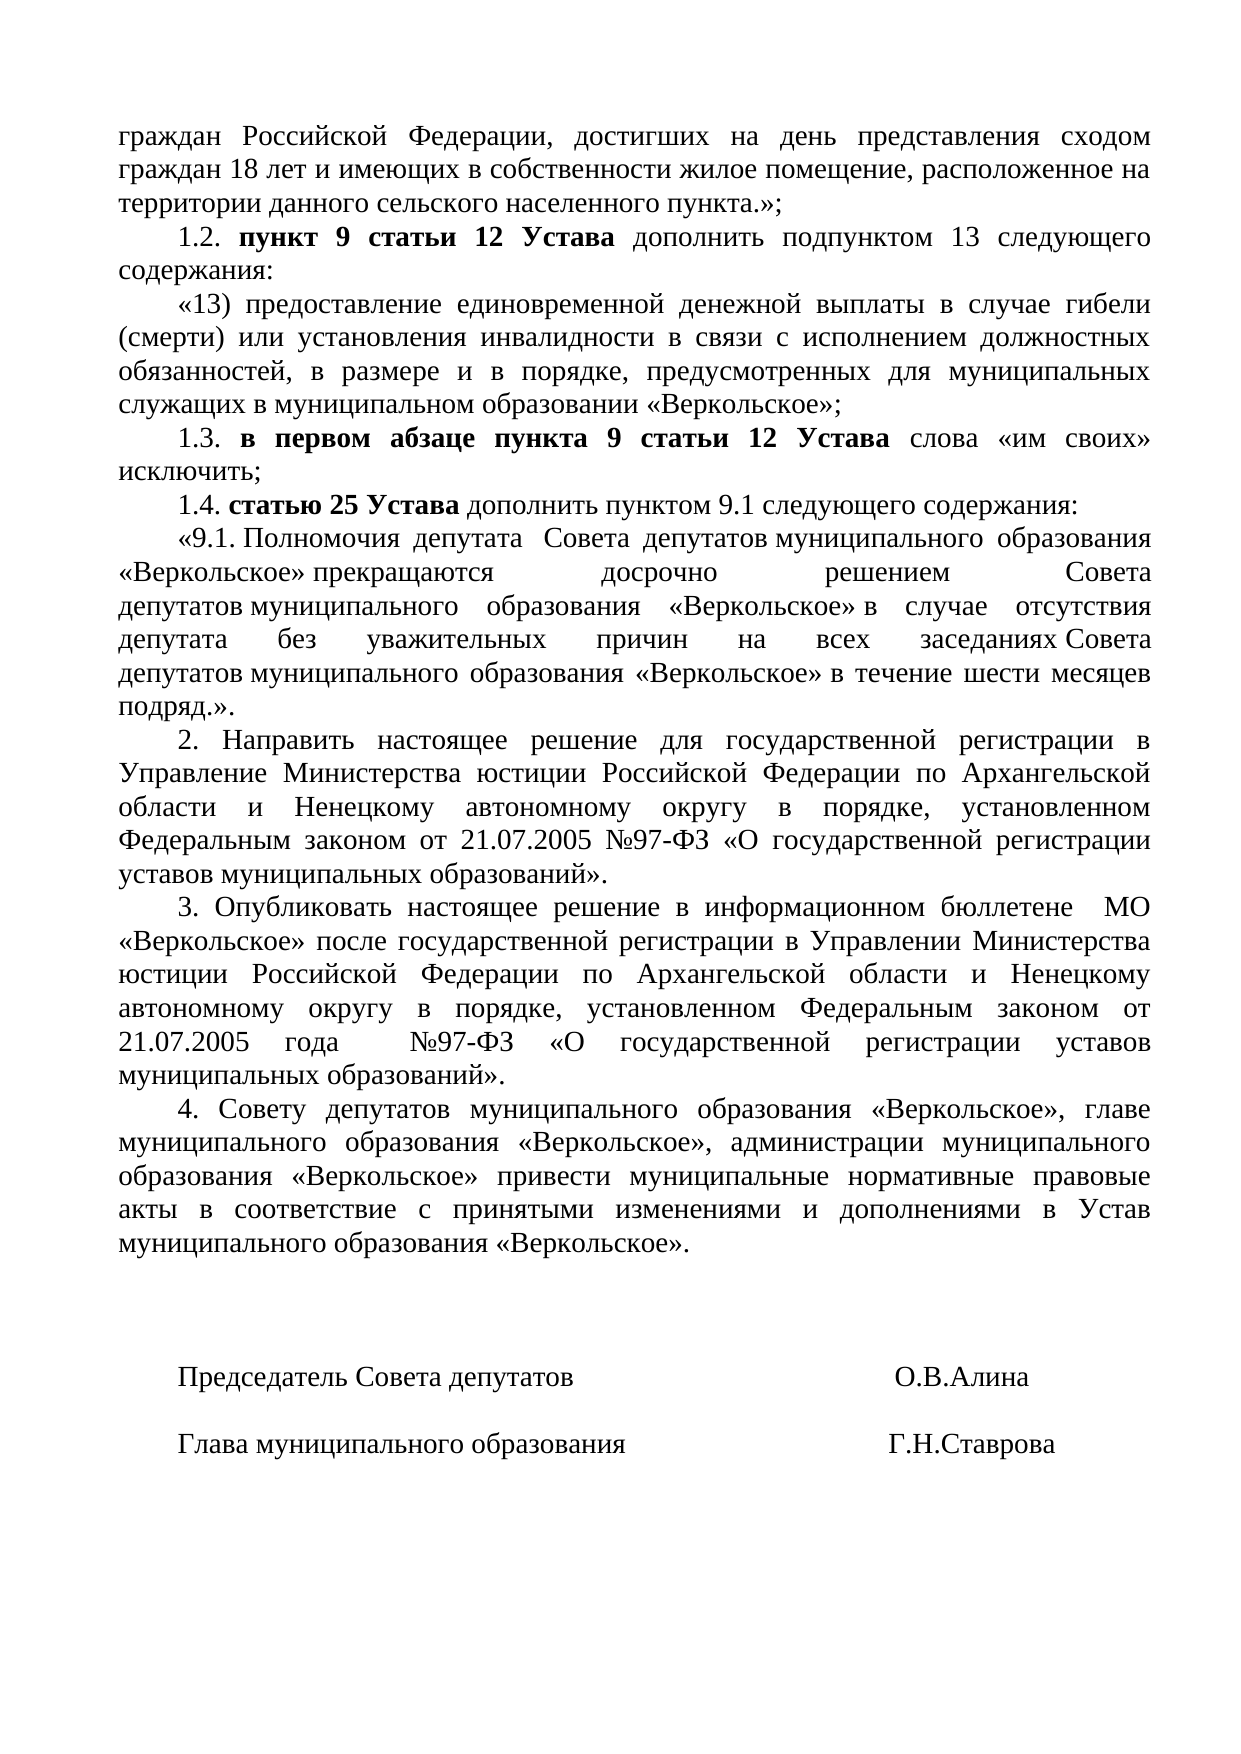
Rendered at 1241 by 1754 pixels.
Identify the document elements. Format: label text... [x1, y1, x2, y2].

text Председатель Совета депутатов О.В.Алина [118, 1359, 1152, 1393]
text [118, 118, 1152, 219]
text 1.4. статью 25 Устава дополнить пунктом 9.1 следующего содержания: [118, 487, 1152, 521]
text 4. Совету депутатов муниципального образования «Веркольское», главе муниципального образования «Веркольское», администрации муниципального образования «Веркольское» привести муниципальные нормативные правовые акты в соответствие с принятыми изменениями и дополнениями в Устав муниципального образования «Веркольское». [118, 1091, 1152, 1258]
text 1.3. в первом абзаце пункта 9 статьи 12 Устава слова «им своих» исключить; [118, 420, 1152, 487]
text «13) предоставление единовременной денежной выплаты в случае гибели (смерти) или установления инвалидности в связи с исполнением должностных обязанностей, в размере и в порядке, предусмотренных для муниципальных служащих в муниципальном образовании «Веркольское»; [118, 286, 1152, 420]
text 3. Опубликовать настоящее решение в информационном бюллетене МО «Веркольское» после государственной регистрации в Управлении Министерства юстиции Российской Федерации по Архангельской области и Ненецкому автономному округу в порядке, установленном Федеральным законом от 21.07.2005 года №97-ФЗ «О государственной регистрации уставов муниципальных образований». [118, 889, 1152, 1091]
text «9.1. Полномочия депутата Совета депутатов муниципального образования «Веркольское» прекращаются досрочно решением Совета депутатов муниципального образования «Веркольское» в случае отсутствия депутата без уважительных причин на всех заседаниях Совета депутатов муниципального образования «Веркольское» в течение шести месяцев подряд.». [118, 521, 1152, 722]
text Глава муниципального образования Г.Н.Ставрова [177, 1426, 1152, 1460]
text 1.2. пункт 9 статьи 12 Устава дополнить подпунктом 13 следующего содержания: [118, 219, 1152, 286]
text 2. Направить настоящее решение для государственной регистрации в Управление Министерства юстиции Российской Федерации по Архангельской области и Ненецкому автономному округу в порядке, установленном Федеральным законом от 21.07.2005 №97-ФЗ «О государственной регистрации уставов муниципальных образований». [118, 722, 1152, 889]
